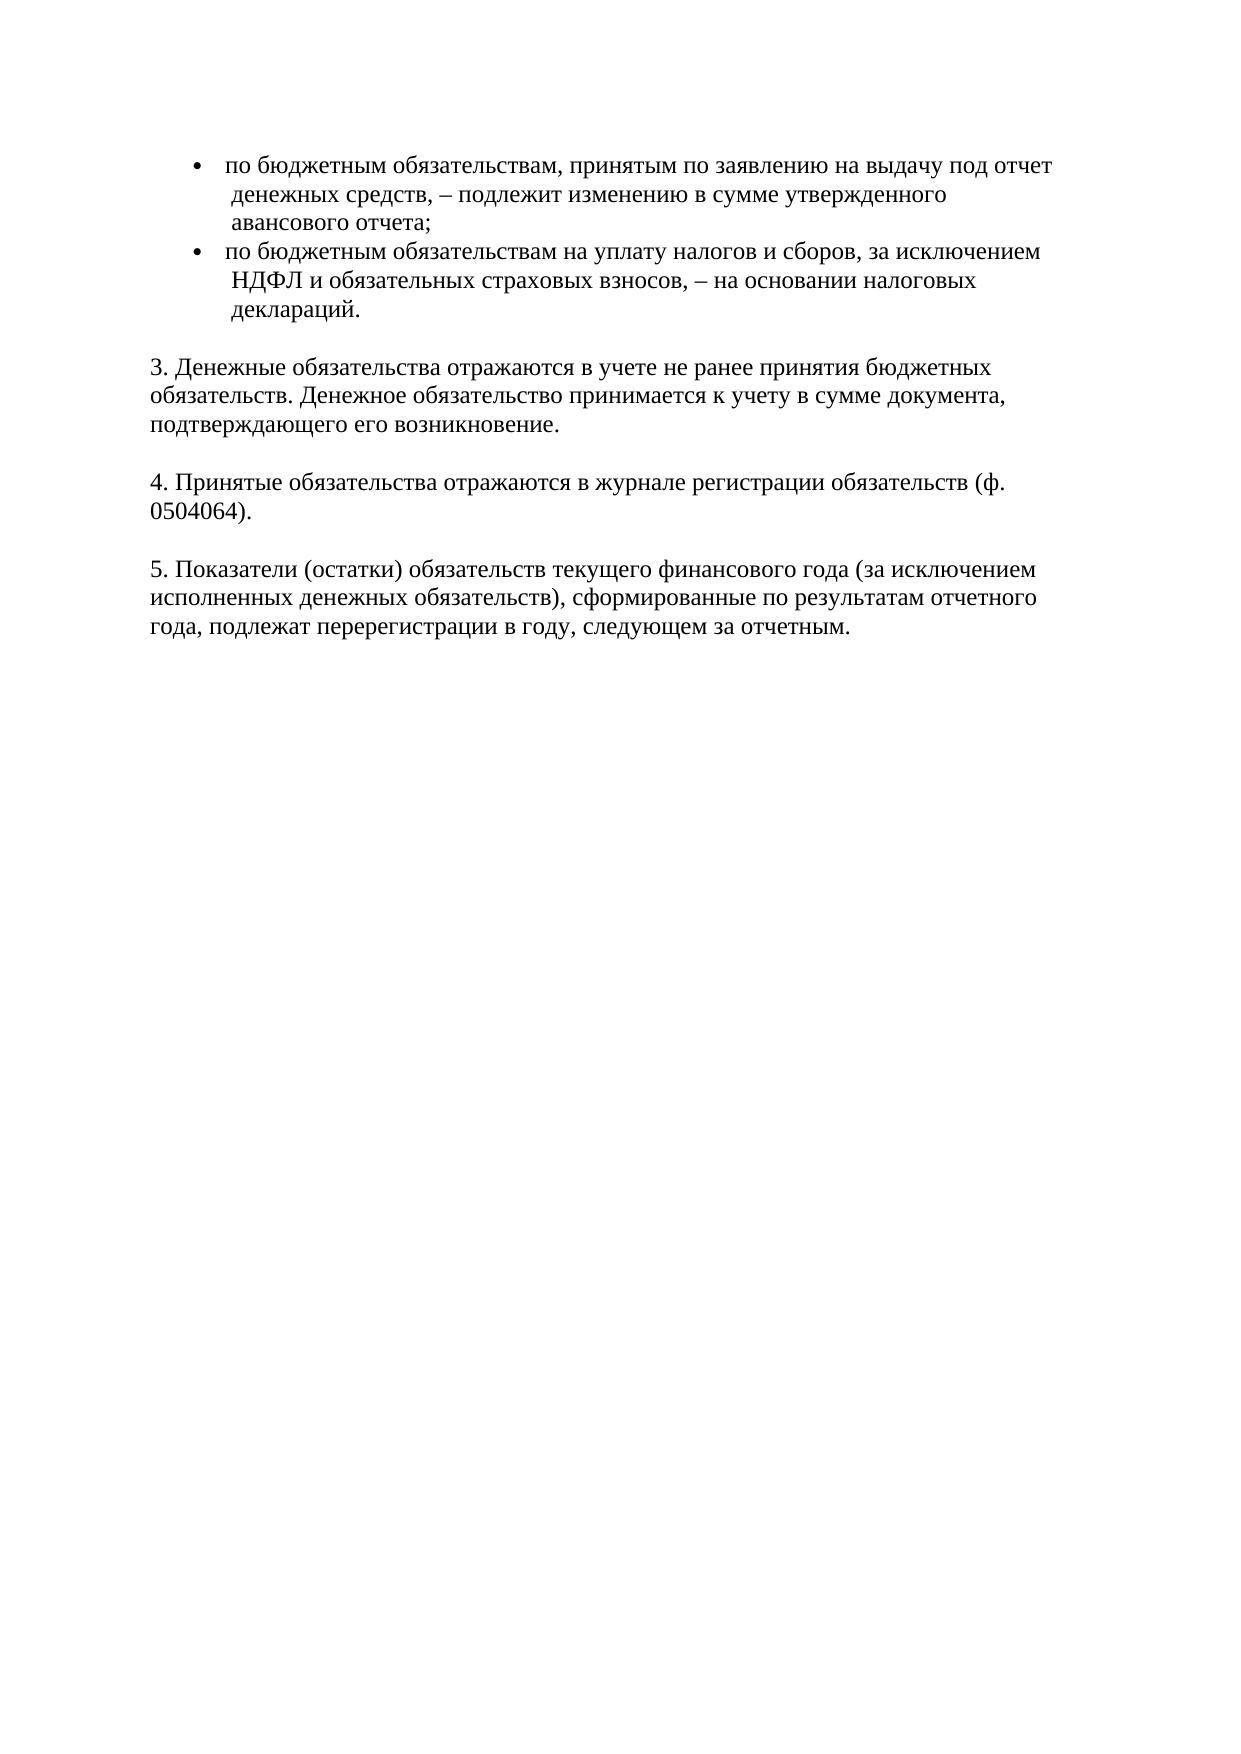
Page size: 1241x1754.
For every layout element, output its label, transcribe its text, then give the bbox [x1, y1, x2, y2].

list по бюджетным обязательствам на уплату налогов и сборов, за исключением НДФЛ и обязательных страховых взносов, – на основании налоговых деклараций. [194, 265, 1071, 352]
text 5. Показатели (остатки) обязательств текущего финансового года (за исключением исполненных денежных обязательств), сформированные по результатам отчетного года, подлежат перерегистрации в году, следующем за отчетным. [150, 583, 1090, 669]
list по бюджетным обязательствам, принятым по заявлению на выдачу под отчет денежных средств, – подлежит изменению в сумме утвержденного авансового отчета; [194, 150, 1071, 236]
text 3. Денежные обязательства отражаются в учете не ранее принятия бюджетных обязательств. Денежное обязательство принимается к учету в сумме документа, подтверждающего его возникновение. [150, 381, 1090, 467]
text 4. Принятые обязательства отражаются в журнале регистрации обязательств (ф. 0504064). [150, 496, 1090, 554]
